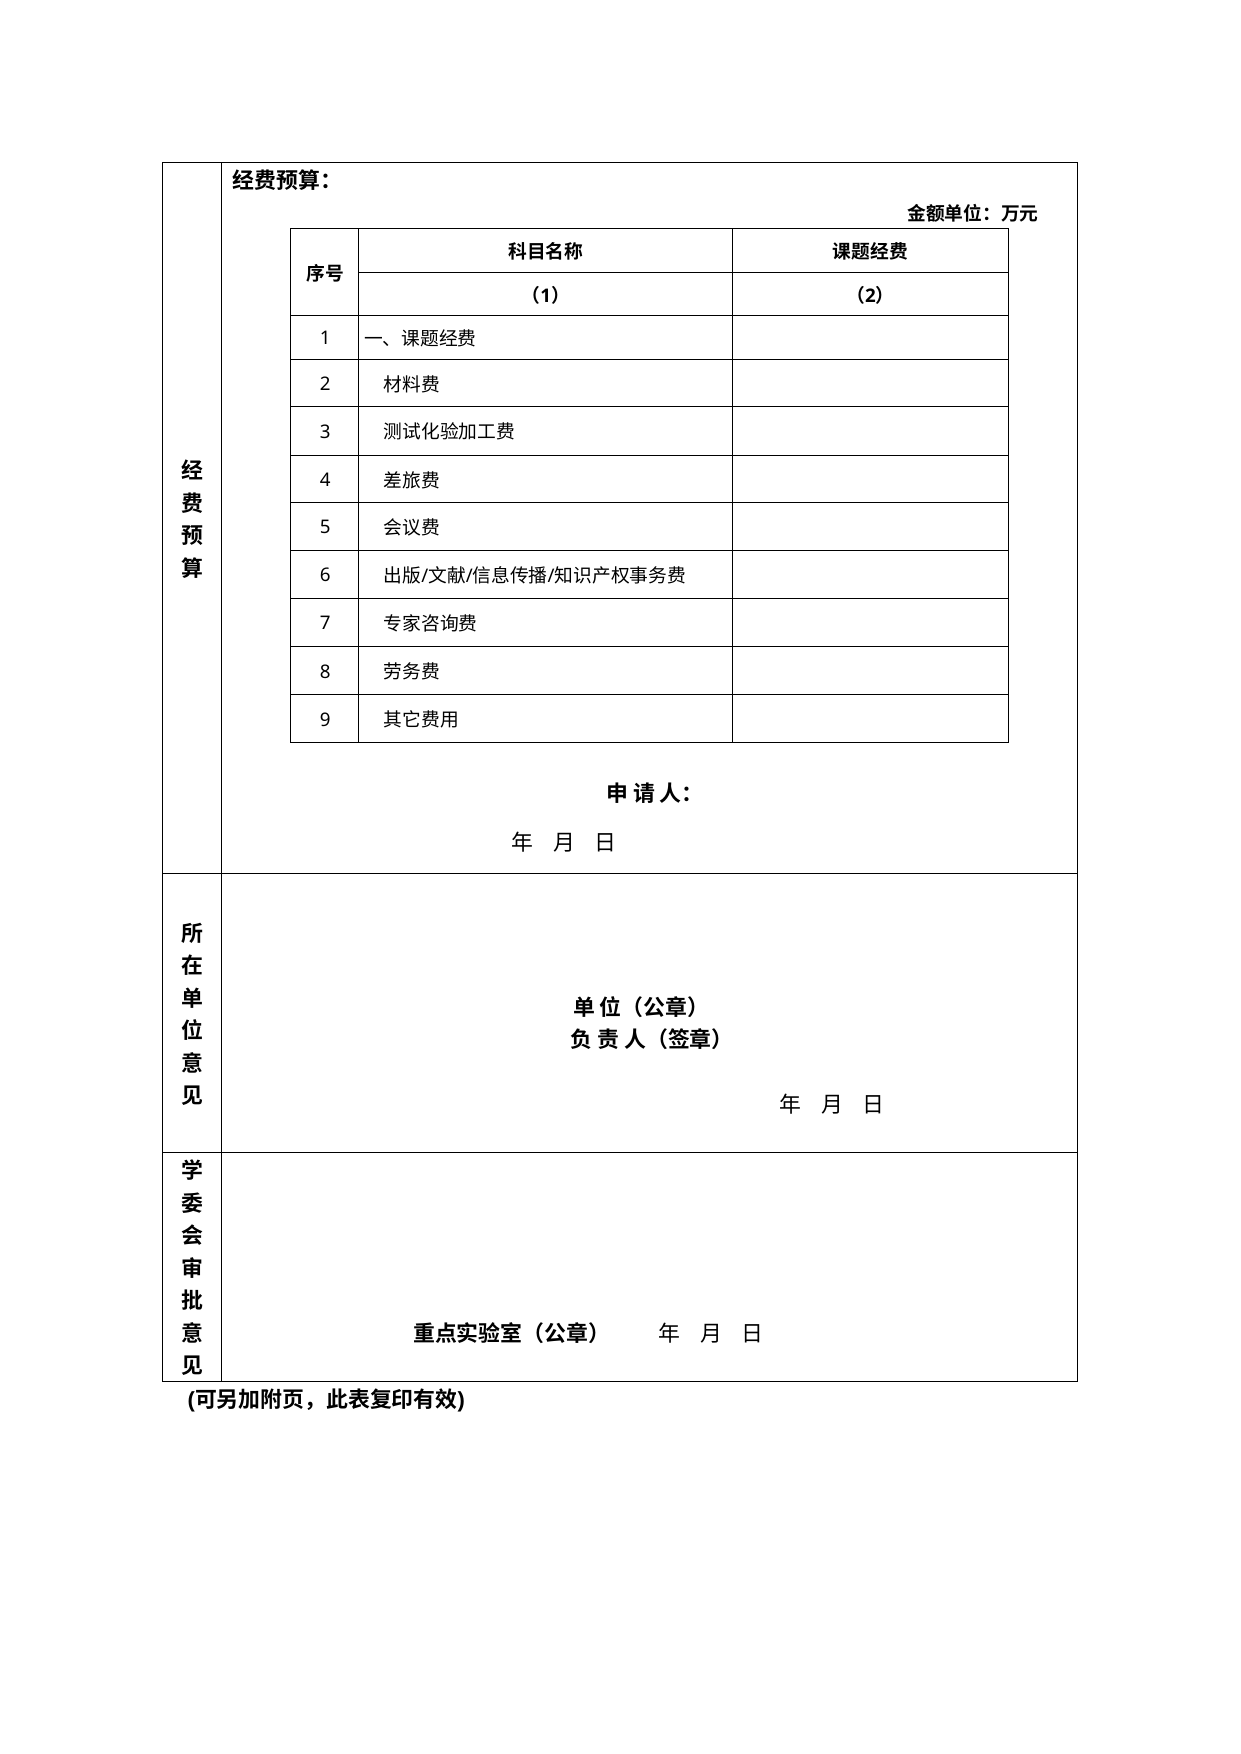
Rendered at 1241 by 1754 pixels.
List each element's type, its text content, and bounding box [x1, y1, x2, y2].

text (可另加附页，此表复印有效) [187, 1382, 1053, 1414]
table_cell 所在单位意见 [163, 874, 221, 1152]
table_cell 经费预算： 金额单位：万元 申 请 人： 年 月 日 [222, 163, 1077, 873]
table_cell 重点实验室（公章） 年 月 日 [222, 1153, 1077, 1381]
table_cell 学委会审批意见 [163, 1153, 221, 1381]
table_cell 经费预算 [163, 163, 221, 873]
table_cell 单 位（公章） 负 责 人（签章） 年 月 日 [222, 874, 1077, 1152]
